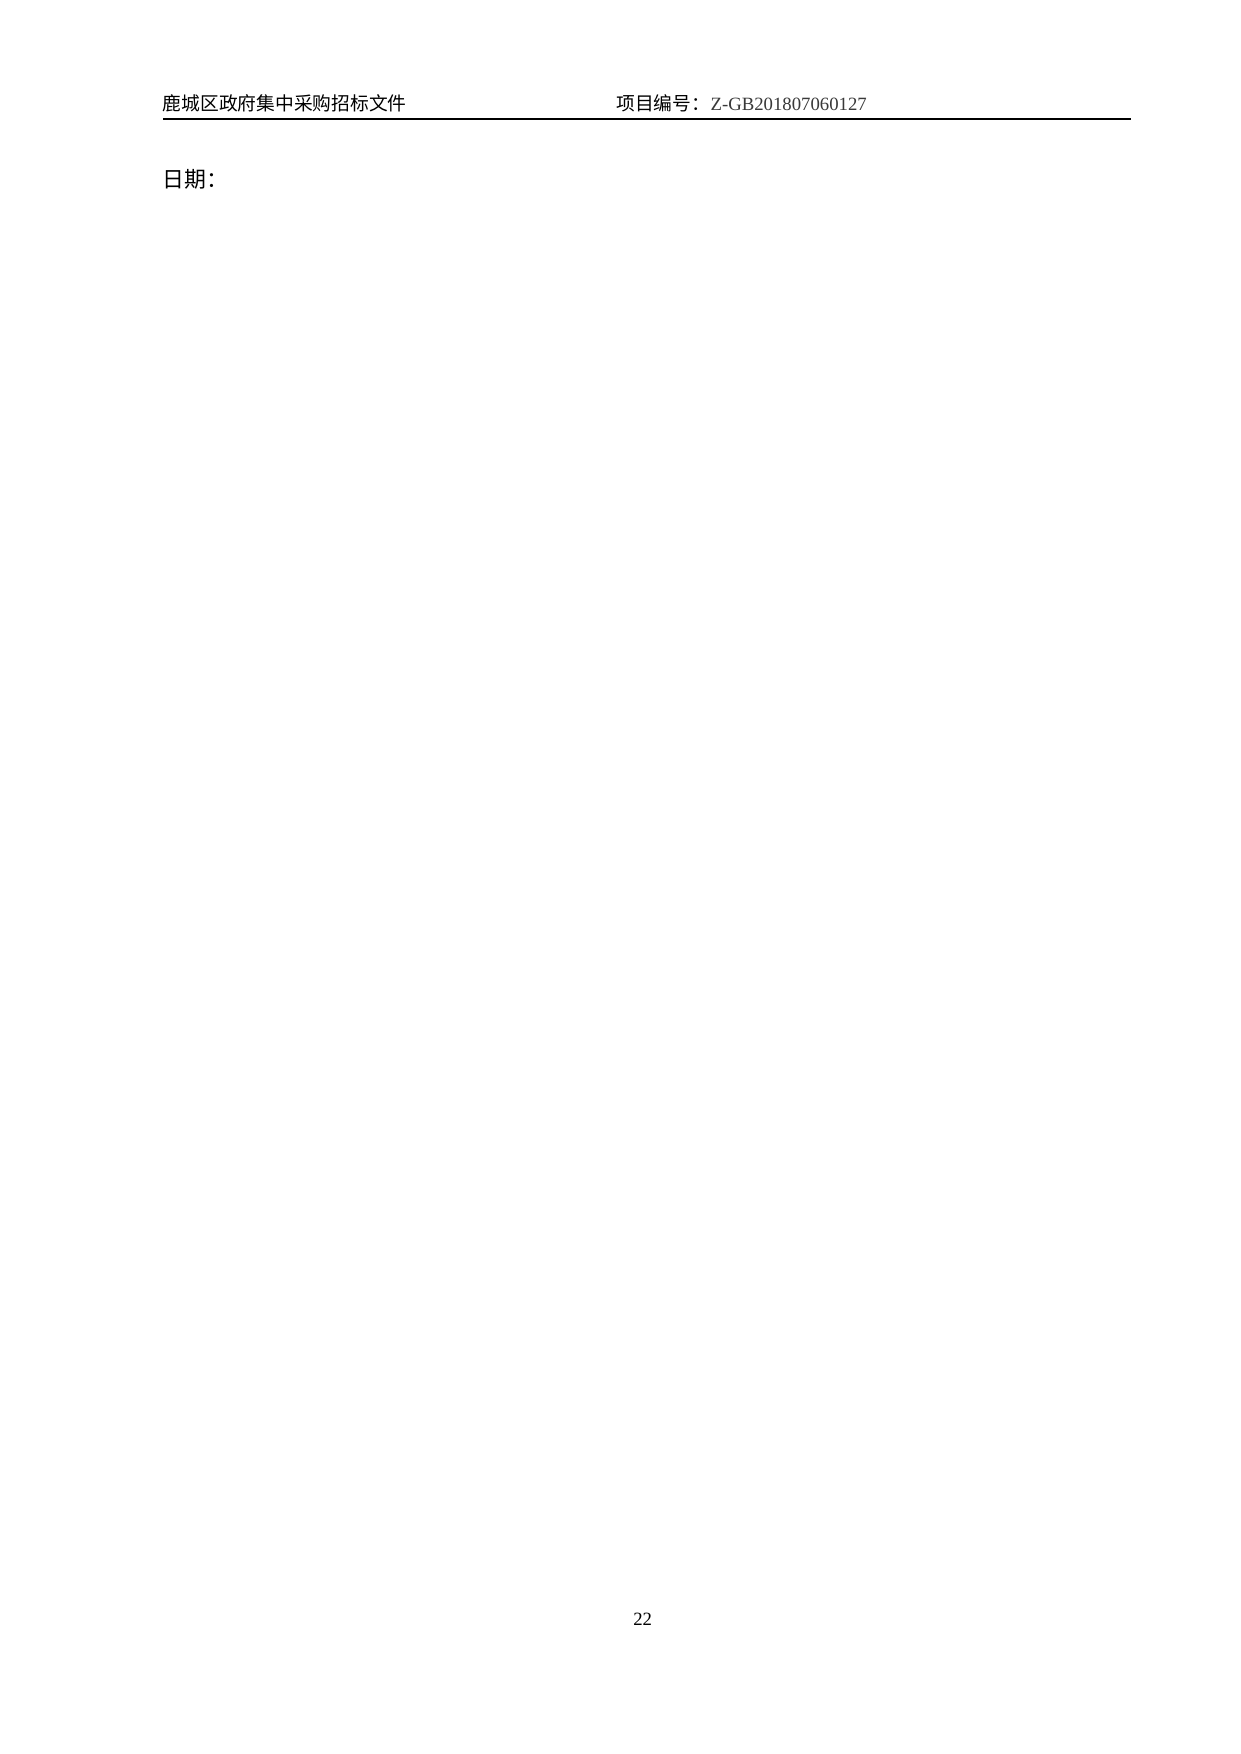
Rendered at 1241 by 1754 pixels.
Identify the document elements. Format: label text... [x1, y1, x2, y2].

text 日期： [162, 162, 1122, 194]
